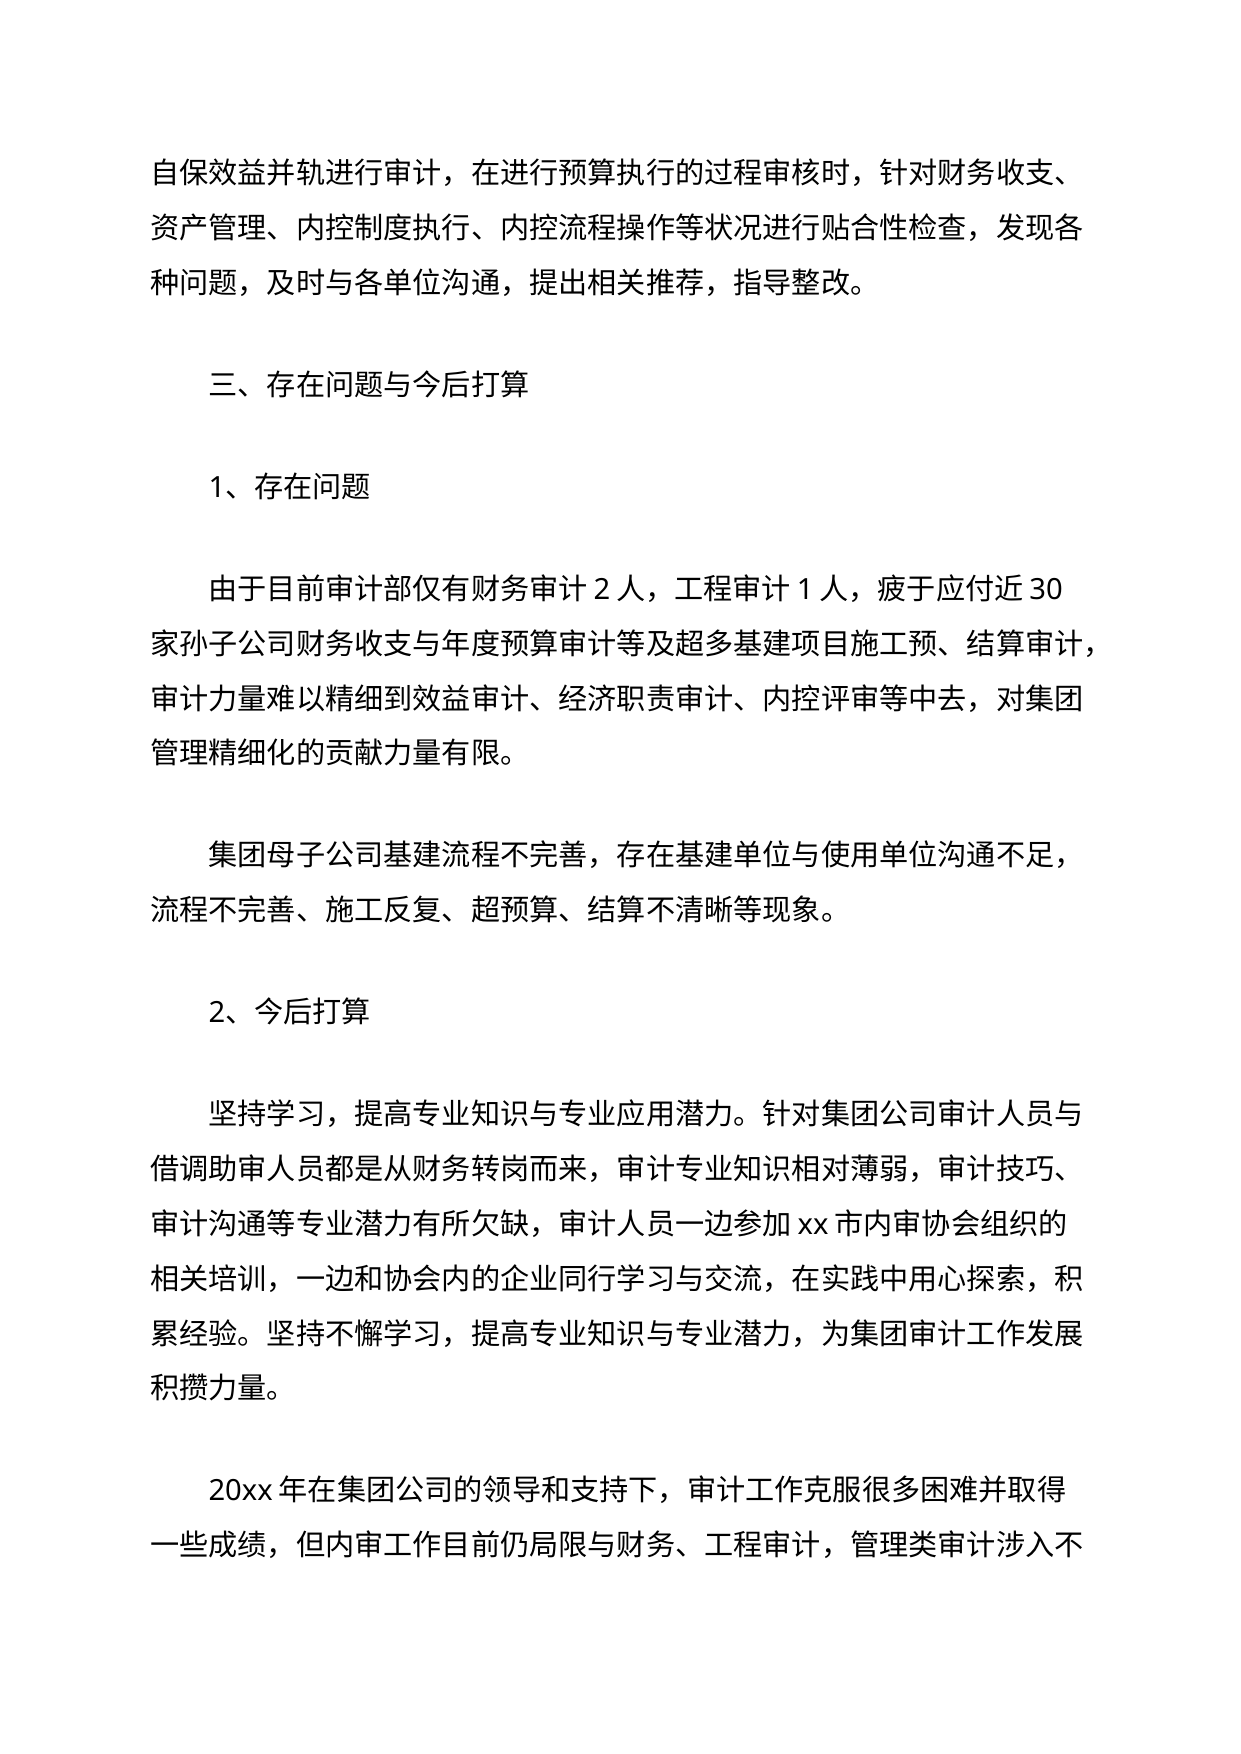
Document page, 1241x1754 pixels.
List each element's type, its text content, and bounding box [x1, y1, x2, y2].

text 由于目前审计部仅有财务审计2人，工程审计1人，疲于应付近30家孙子公司财务收支与年度预算审计等及超多基建项目施工预、结算审计，审计力量难以精细到效益审计、经济职责审计、内控评审等中去，对集团管理精细化的贡献力量有限。 [150, 565, 1090, 772]
text 1、存在问题 [150, 463, 1090, 506]
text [150, 1467, 1090, 1564]
text 集团母子公司基建流程不完善，存在基建单位与使用单位沟通不足，流程不完善、施工反复、超预算、结算不清晰等现象。 [150, 832, 1090, 929]
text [150, 150, 1090, 302]
text 坚持学习，提高专业知识与专业应用潜力。针对集团公司审计人员与借调助审人员都是从财务转岗而来，审计专业知识相对薄弱，审计技巧、审计沟通等专业潜力有所欠缺，审计人员一边参加xx市内审协会组织的相关培训，一边和协会内的企业同行学习与交流，在实践中用心探索，积累经验。坚持不懈学习，提高专业知识与专业潜力，为集团审计工作发展积攒力量。 [150, 1091, 1090, 1407]
text 2、今后打算 [150, 988, 1090, 1031]
text 三、存在问题与今后打算 [150, 362, 1090, 404]
